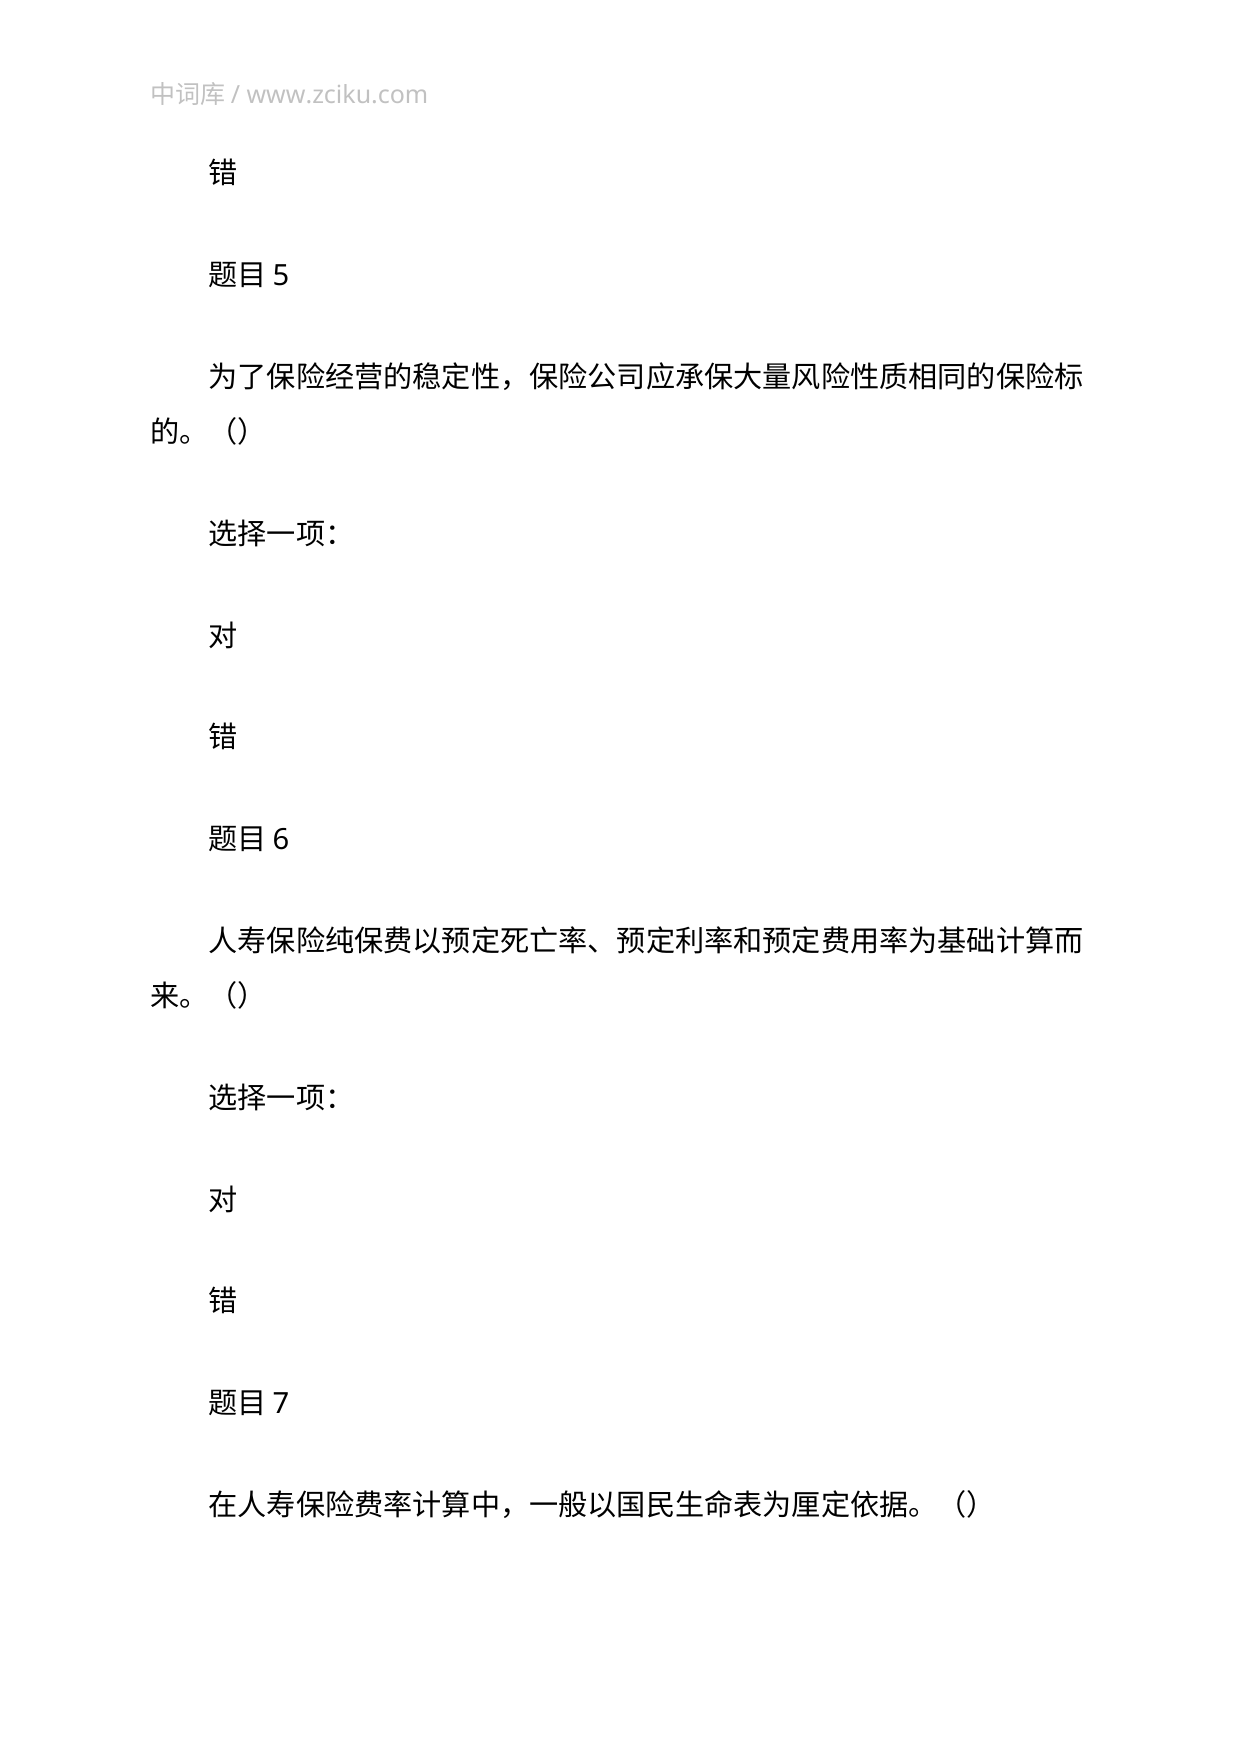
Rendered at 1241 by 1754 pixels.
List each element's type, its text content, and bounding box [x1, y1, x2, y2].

text 选择一项： [150, 1074, 1090, 1117]
text 对 [150, 612, 1090, 654]
text 人寿保险纯保费以预定死亡率、预定利率和预定费用率为基础计算而来。（） [150, 918, 1090, 1015]
text 题目5 [150, 252, 1090, 294]
text 错 [150, 714, 1090, 756]
text 题目6 [150, 816, 1090, 858]
text 在人寿保险费率计算中，一般以国民生命表为厘定依据。（） [150, 1482, 1090, 1524]
text 选择一项： [150, 510, 1090, 553]
text 对 [150, 1176, 1090, 1218]
text 错 [150, 150, 1090, 192]
text 为了保险经营的稳定性，保险公司应承保大量风险性质相同的保险标的。（） [150, 354, 1090, 451]
text 错 [150, 1278, 1090, 1320]
text 题目7 [150, 1380, 1090, 1422]
